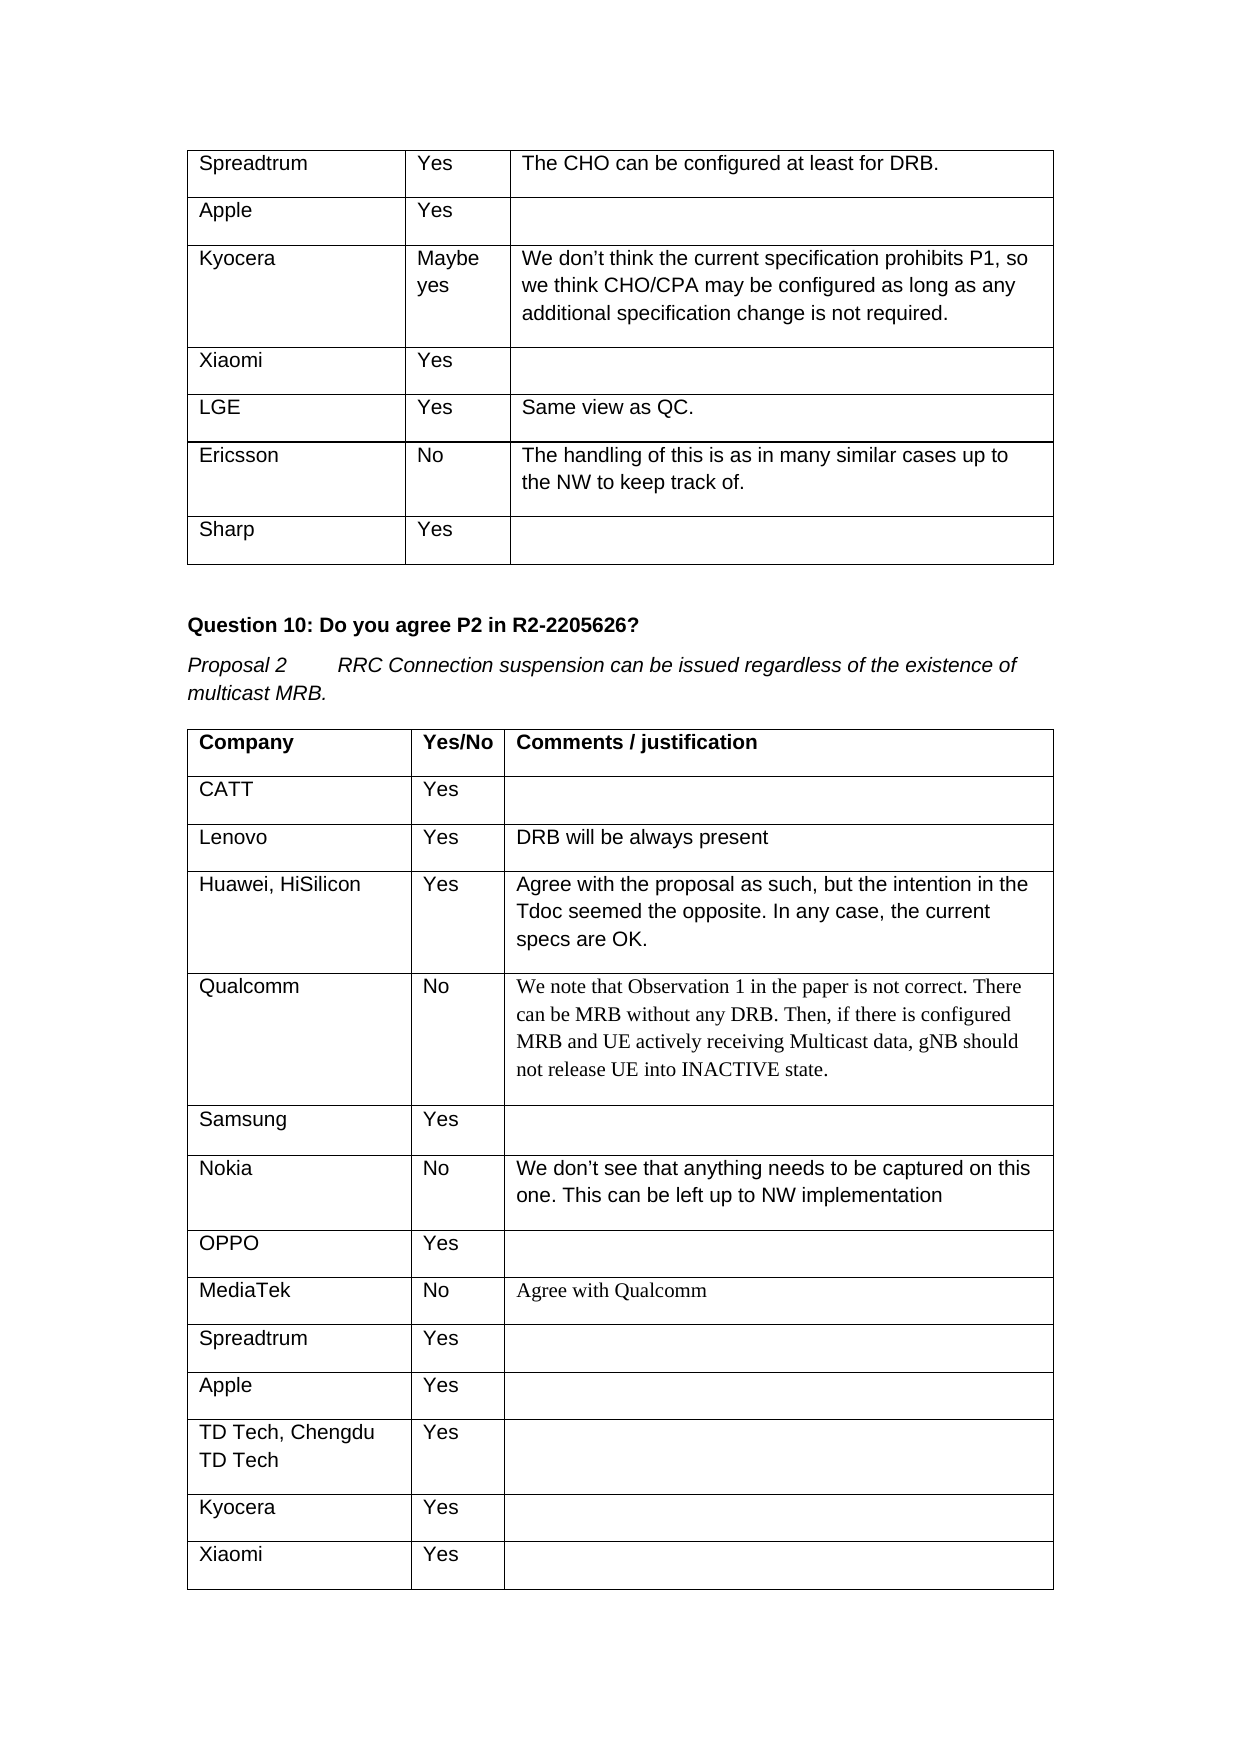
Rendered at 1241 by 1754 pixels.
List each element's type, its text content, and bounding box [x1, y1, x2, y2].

table_cell Agree with Qualcomm [505, 1278, 1053, 1324]
table_cell Yes [412, 1106, 504, 1155]
table_cell Nokia [188, 1156, 411, 1229]
table_cell No [412, 974, 504, 1105]
table_cell [511, 198, 1053, 244]
table_cell Xiaomi [188, 348, 405, 394]
table_cell We note that Observation 1 in the paper is not correct. There can be MRB without any DRB. Then, if there is configured MRB and UE actively receiving Multicast data, gNB should not release UE into INACTIVE state. [505, 974, 1053, 1105]
table_cell Apple [188, 1373, 411, 1419]
table_cell Yes [412, 1420, 504, 1494]
table_cell Sharp [188, 517, 405, 563]
table_cell Maybe yes [406, 246, 510, 347]
table_cell [505, 1231, 1053, 1277]
table_cell Yes [406, 395, 510, 441]
table_cell [505, 1106, 1053, 1155]
table_cell [511, 348, 1053, 394]
table_cell [505, 1495, 1053, 1541]
table_cell [505, 777, 1053, 823]
table_cell The CHO can be configured at least for DRB. [511, 151, 1053, 197]
table_cell Kyocera [188, 246, 405, 347]
table_cell Same view as QC. [511, 395, 1053, 441]
table_cell Yes [412, 825, 504, 871]
table_cell Yes [412, 1542, 504, 1589]
table_cell Yes [412, 1373, 504, 1419]
table_cell No [412, 1278, 504, 1324]
table_header Company [188, 730, 411, 776]
table_cell No [406, 443, 510, 516]
table_cell CATT [188, 777, 411, 823]
table_cell Qualcomm [188, 974, 411, 1105]
table_cell OPPO [188, 1231, 411, 1277]
table_cell Yes [412, 872, 504, 973]
table_cell [505, 1373, 1053, 1419]
table_cell Yes [406, 151, 510, 197]
table_cell [505, 1325, 1053, 1372]
text Question 10: Do you agree P2 in R2-2205626? [187, 613, 1053, 637]
table_cell Lenovo [188, 825, 411, 871]
table_cell No [412, 1156, 504, 1229]
table_cell TD Tech, Chengdu TD Tech [188, 1420, 411, 1494]
table_cell Spreadtrum [188, 151, 405, 197]
table_cell Yes [406, 348, 510, 394]
table_cell Yes [406, 198, 510, 244]
table_cell Yes [412, 1231, 504, 1277]
text Proposal 2 RRC Connection suspension can be issued regardless of the existence of multicast MRB. [187, 653, 1053, 704]
table_cell DRB will be always present [505, 825, 1053, 871]
table_cell Apple [188, 198, 405, 244]
table_cell Samsung [188, 1106, 411, 1155]
table_cell Ericsson [188, 443, 405, 516]
table_cell Yes [412, 1325, 504, 1372]
table_cell We don’t see that anything needs to be captured on this one. This can be left up to NW implementation [505, 1156, 1053, 1229]
table_cell [505, 1542, 1053, 1589]
table_cell MediaTek [188, 1278, 411, 1324]
table_cell Kyocera [188, 1495, 411, 1541]
table_cell Xiaomi [188, 1542, 411, 1589]
table_cell Yes [412, 1495, 504, 1541]
table_header Yes/No [412, 730, 504, 776]
table_cell Yes [406, 517, 510, 563]
table_header Comments / justification [505, 730, 1053, 776]
table_cell Yes [412, 777, 504, 823]
table_cell LGE [188, 395, 405, 441]
table_cell We don’t think the current specification prohibits P1, so we think CHO/CPA may be configured as long as any additional specification change is not required. [511, 246, 1053, 347]
table_cell [511, 517, 1053, 563]
table_cell The handling of this is as in many similar cases up to the NW to keep track of. [511, 443, 1053, 516]
table_cell Spreadtrum [188, 1325, 411, 1372]
table_cell Agree with the proposal as such, but the intention in the Tdoc seemed the opposite. In any case, the current specs are OK. [505, 872, 1053, 973]
table_cell [505, 1420, 1053, 1494]
table_cell Huawei, HiSilicon [188, 872, 411, 973]
